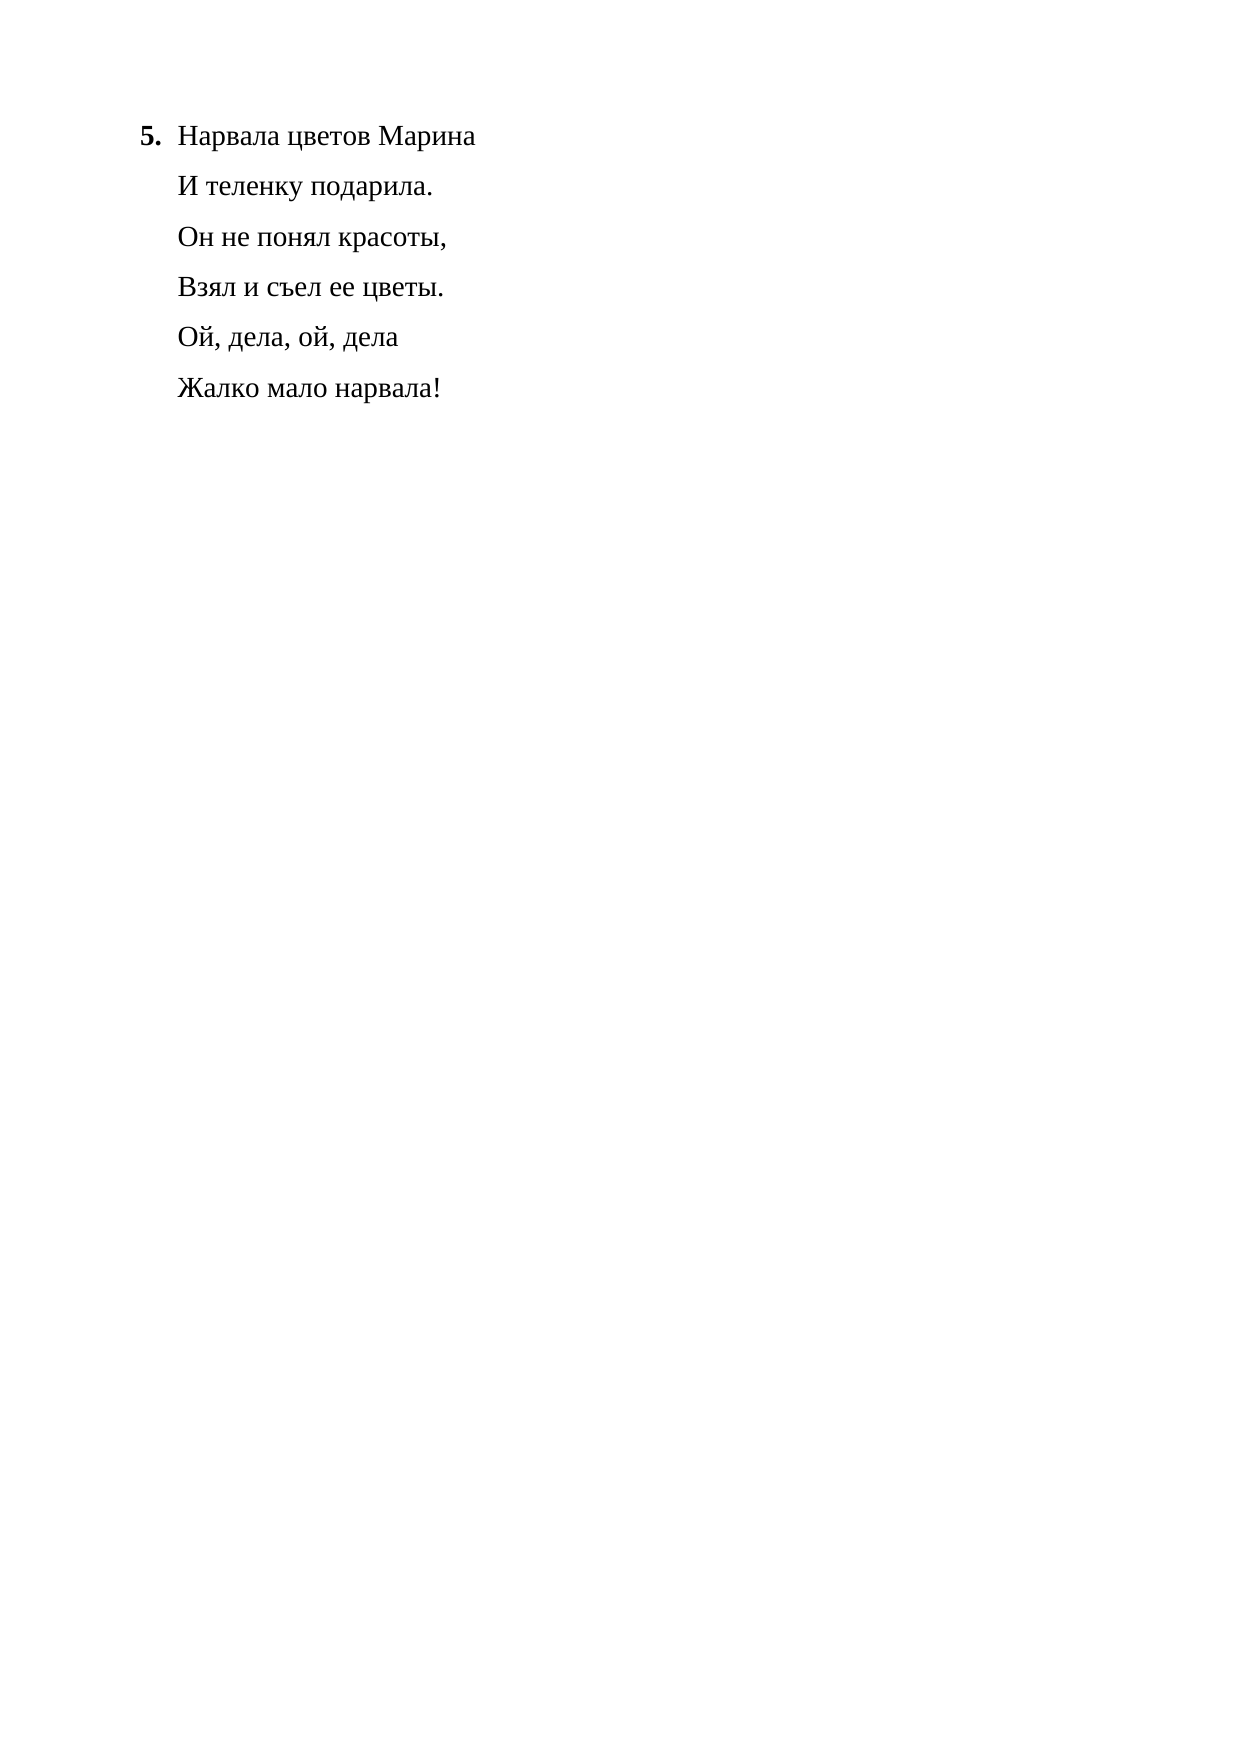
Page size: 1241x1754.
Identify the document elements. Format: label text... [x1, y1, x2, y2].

text И теленку подарила. [177, 168, 1152, 202]
text Жалко мало нарвала! [177, 370, 1152, 403]
text Ой, дела, ой, дела [177, 319, 1152, 353]
text Он не понял красоты, [177, 219, 1152, 252]
text Взял и съел ее цветы. [177, 269, 1152, 303]
list Нарвала цветов Марина [140, 118, 1152, 152]
